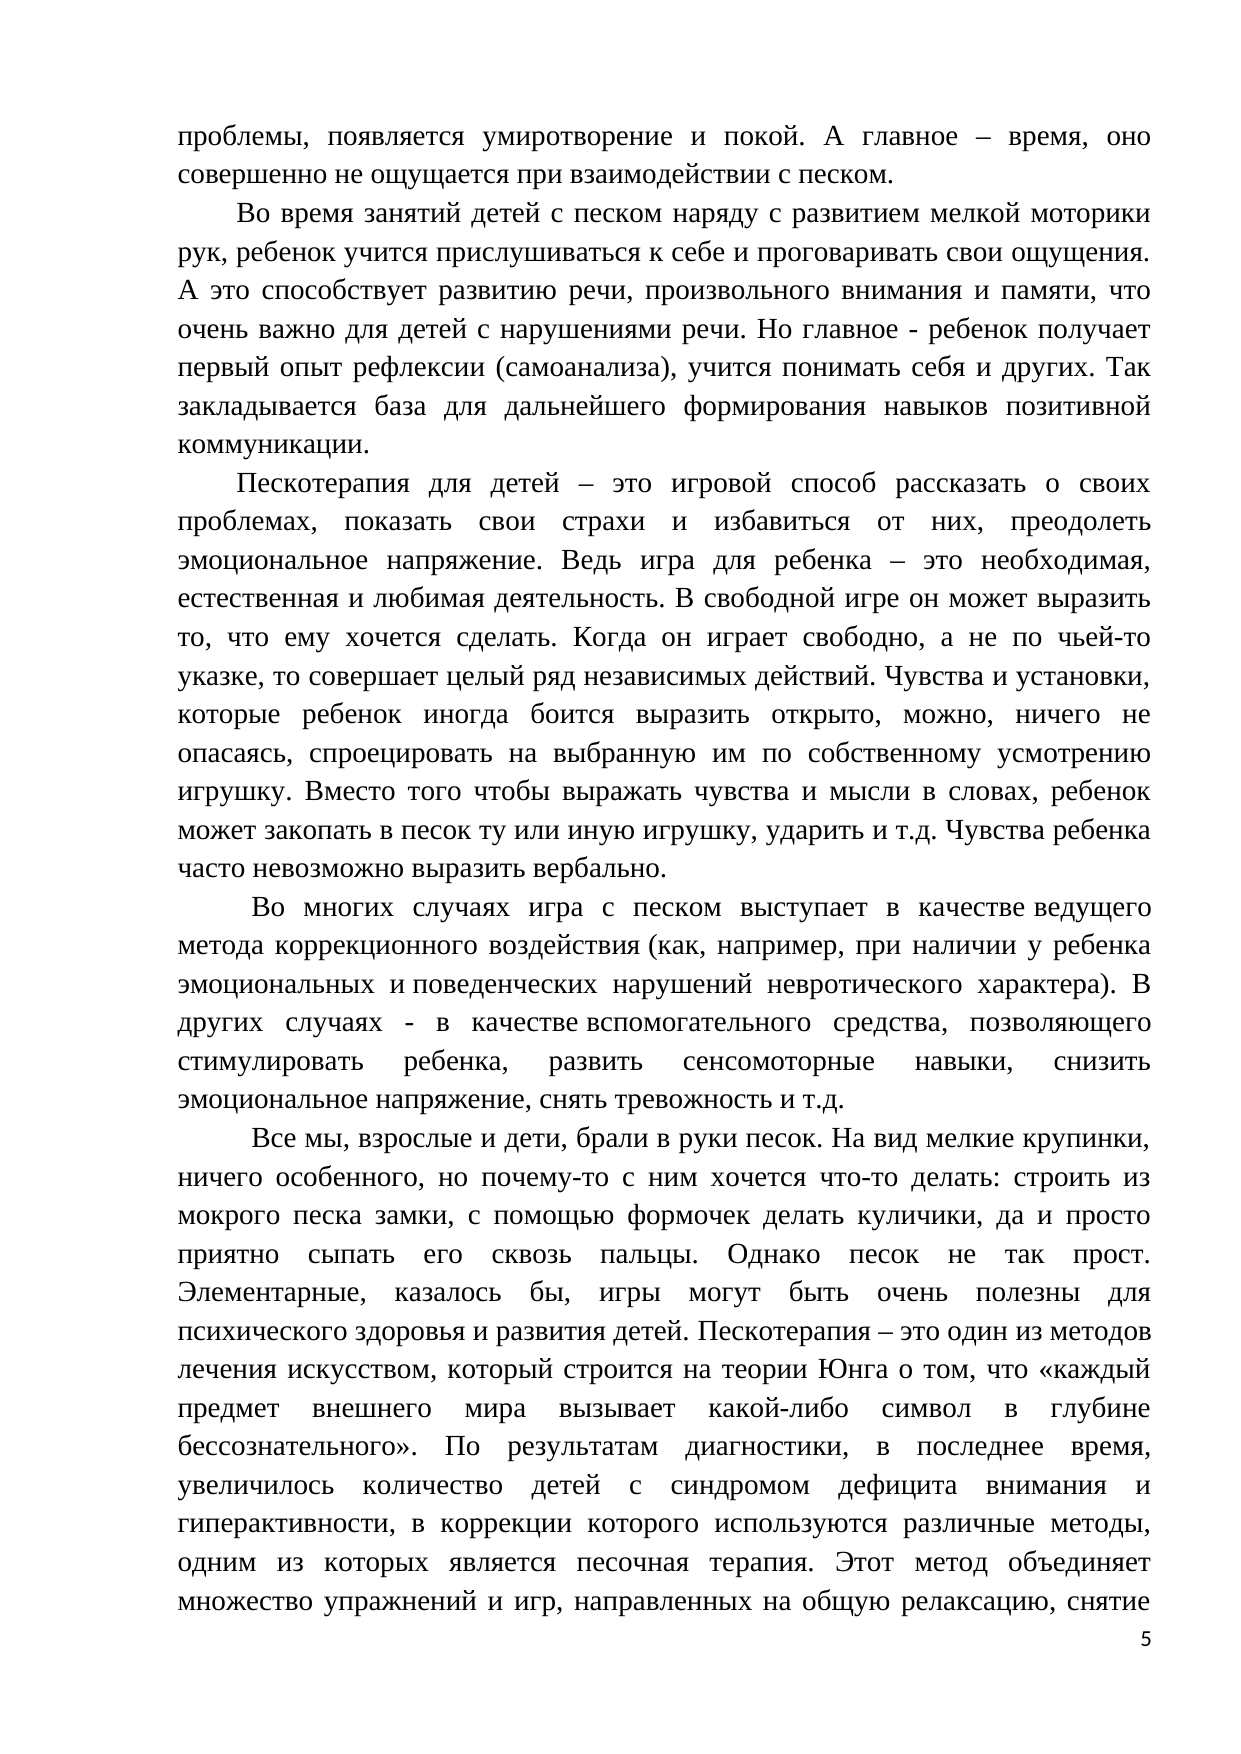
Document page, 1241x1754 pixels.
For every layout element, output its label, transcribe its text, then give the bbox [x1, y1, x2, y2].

text Пескотерапия для детей – это игровой способ рассказать о своих проблемах, показать свои страхи и избавиться от них, преодолеть эмоциональное напряжение. Ведь игра для ребенка – это необходимая, естественная и любимая деятельность. В свободной игре он может выразить то, что ему хочется сделать. Когда он играет свободно, а не по чьей-то указке, то совершает целый ряд независимых действий. Чувства и установки, которые ребенок иногда боится выразить открыто, можно, ничего не опасаясь, спроецировать на выбранную им по собственному усмотрению игрушку. Вместо того чтобы выражать чувства и мысли в словах, ребенок может закопать в песок ту или иную игрушку, ударить и т.д. Чувства ребенка часто невозможно выразить вербально. [177, 465, 1152, 884]
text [177, 118, 1152, 190]
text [177, 1120, 1152, 1616]
text Во время занятий детей с песком наряду с развитием мелкой моторики рук, ребенок учится прислушиваться к себе и проговаривать свои ощущения. А это способствует развитию речи, произвольного внимания и памяти, что очень важно для детей с нарушениями речи. Но главное - ребенок получает первый опыт рефлексии (самоанализа), учится понимать себя и других. Так закладывается база для дальнейшего формирования навыков позитивной коммуникации. [177, 195, 1152, 460]
text Во многих случаях игра с песком выступает в качестве ведущего метода коррекционного воздействия (как, например, при наличии у ребенка эмоциональных и поведенческих нарушений невротического характера). В других случаях - в качестве вспомогательного средства, позволяющего стимулировать ребенка, развить сенсомоторные навыки, снизить эмоциональное напряжение, снять тревожность и т.д. [177, 889, 1152, 1115]
